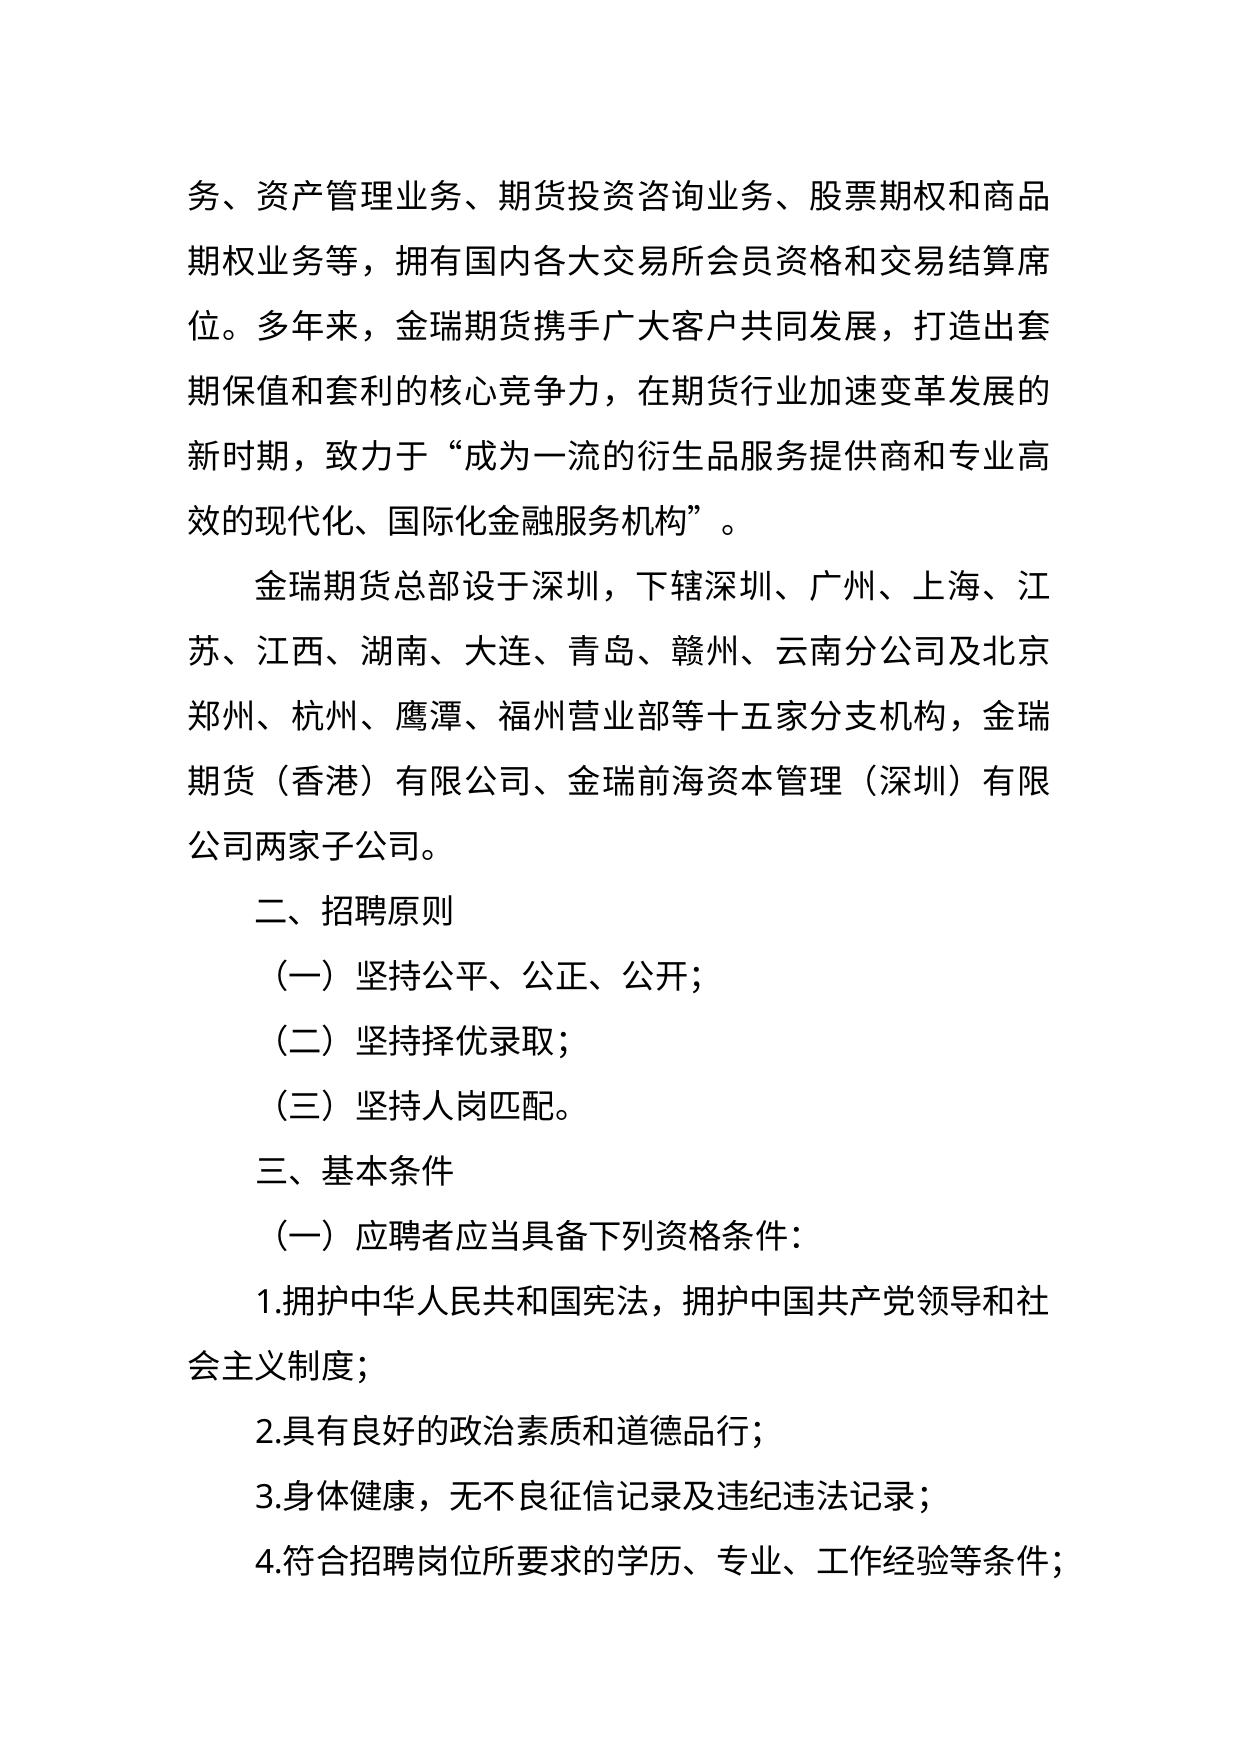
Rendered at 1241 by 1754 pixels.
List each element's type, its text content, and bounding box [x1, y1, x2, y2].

text （二）坚持择优录取； [187, 1007, 1053, 1072]
text （一）应聘者应当具备下列资格条件： [187, 1202, 1053, 1267]
text 二、招聘原则 [187, 877, 1053, 942]
text 2.具有良好的政治素质和道德品行； [187, 1397, 1053, 1462]
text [187, 162, 1053, 552]
text （三）坚持人岗匹配。 [187, 1072, 1053, 1137]
text 1.拥护中华人民共和国宪法，拥护中国共产党领导和社会主义制度； [187, 1267, 1053, 1397]
text 三、基本条件 [187, 1137, 1053, 1202]
text （一）坚持公平、公正、公开； [187, 942, 1053, 1007]
text 3.身体健康，无不良征信记录及违纪违法记录； [187, 1462, 1053, 1527]
text 4.符合招聘岗位所要求的学历、专业、工作经验等条件； [187, 1527, 1053, 1592]
text 金瑞期货总部设于深圳，下辖深圳、广州、上海、江苏、江西、湖南、大连、青岛、赣州、云南分公司及北京、郑州、杭州、鹰潭、福州营业部等十五家分支机构，金瑞期货（香港）有限公司、金瑞前海资本管理（深圳）有限公司两家子公司。 [187, 552, 1053, 877]
